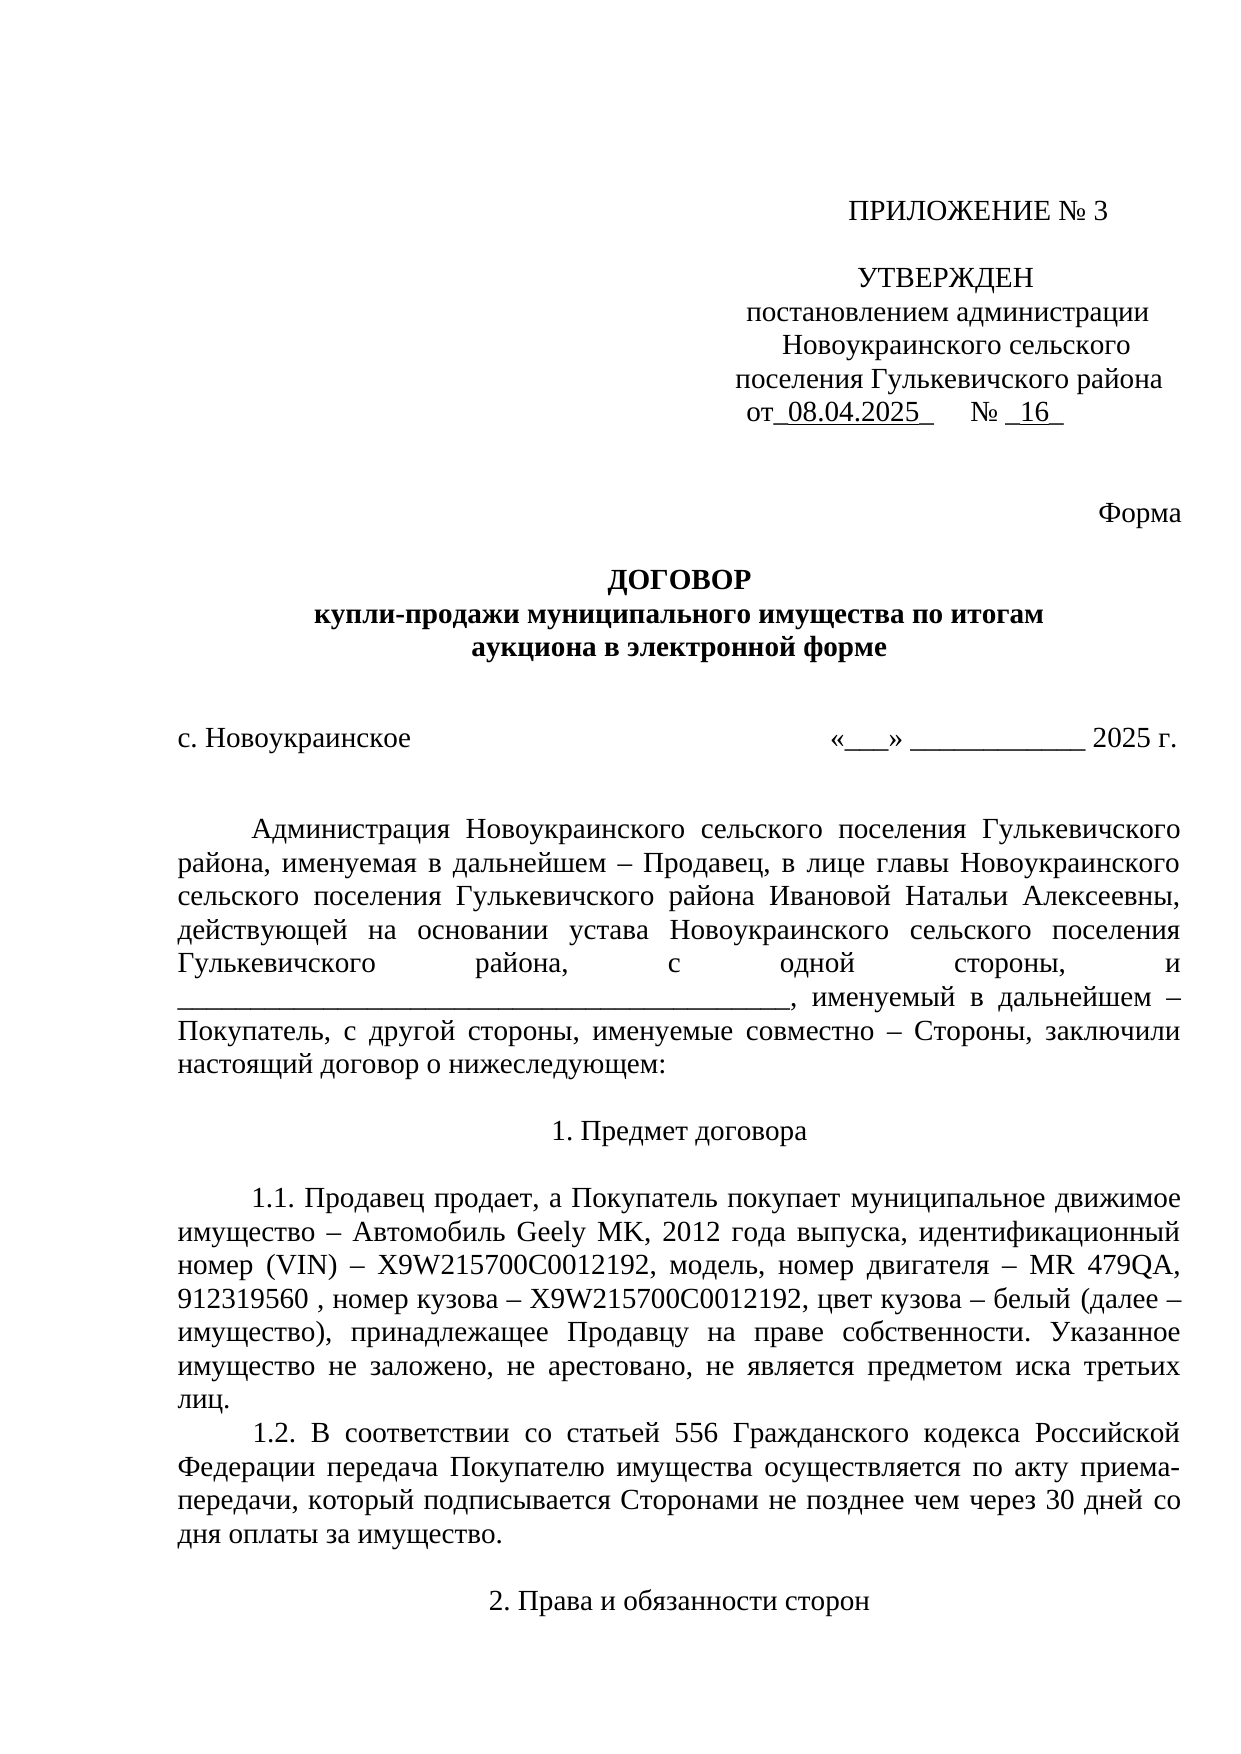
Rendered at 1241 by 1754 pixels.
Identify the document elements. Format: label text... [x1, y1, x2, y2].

text с. Новоукраинское «___» ____________ 2025 г. [177, 720, 1181, 754]
text аукциона в электронной форме [177, 629, 1181, 663]
text 2. Права и обязанности сторон [177, 1583, 1181, 1616]
text 1.2. В соответствии со статьей 556 Гражданского кодекса Российской Федерации передача Покупателю имущества осуществляется по акту приема-передачи, который подписывается Сторонами не позднее чем через 30 дней со дня оплаты за имущество. [177, 1415, 1181, 1549]
text купли-продажи муниципального имущества по итогам [177, 596, 1181, 629]
text УТВЕРЖДЕН [177, 260, 1181, 294]
text ДОГОВОР [177, 562, 1181, 596]
text постановлением администрации [177, 294, 1181, 327]
text поселения Гулькевичского района [177, 361, 1181, 394]
text Форма [679, 495, 1182, 529]
text 1.1. Продавец продает, а Покупатель покупает муниципальное движимое имущество – Автомобиль Geely MK, 2012 года выпуска, идентификационный номер (VIN) – X9W215700C0012192, модель, номер двигателя – MR 479QA, 912319560 , номер кузова – X9W215700C0012192, цвет кузова – белый (далее – имущество), принадлежащее Продавцу на праве собственности. Указанное имущество не заложено, не арестовано, не является предметом иска третьих лиц. [177, 1180, 1181, 1415]
text от_08.04.2025_ № _16_ [177, 394, 1181, 428]
text Новоукраинского сельского [177, 327, 1181, 361]
text ПРИЛОЖЕНИЕ № 3 [177, 193, 1181, 227]
text Администрация Новоукраинского сельского поселения Гулькевичского района, именуемая в дальнейшем – Продавец, в лице главы Новоукраинского сельского поселения Гулькевичского района Ивановой Натальи Алексеевны, действующей на основании устава Новоукраинского сельского поселения Гулькевичского района, с одной стороны, и __________________________________________, именуемый в дальнейшем – Покупатель, с другой стороны, именуемые совместно – Стороны, заключили настоящий договор о нижеследующем: [177, 811, 1181, 1080]
text 1. Предмет договора [177, 1113, 1181, 1147]
